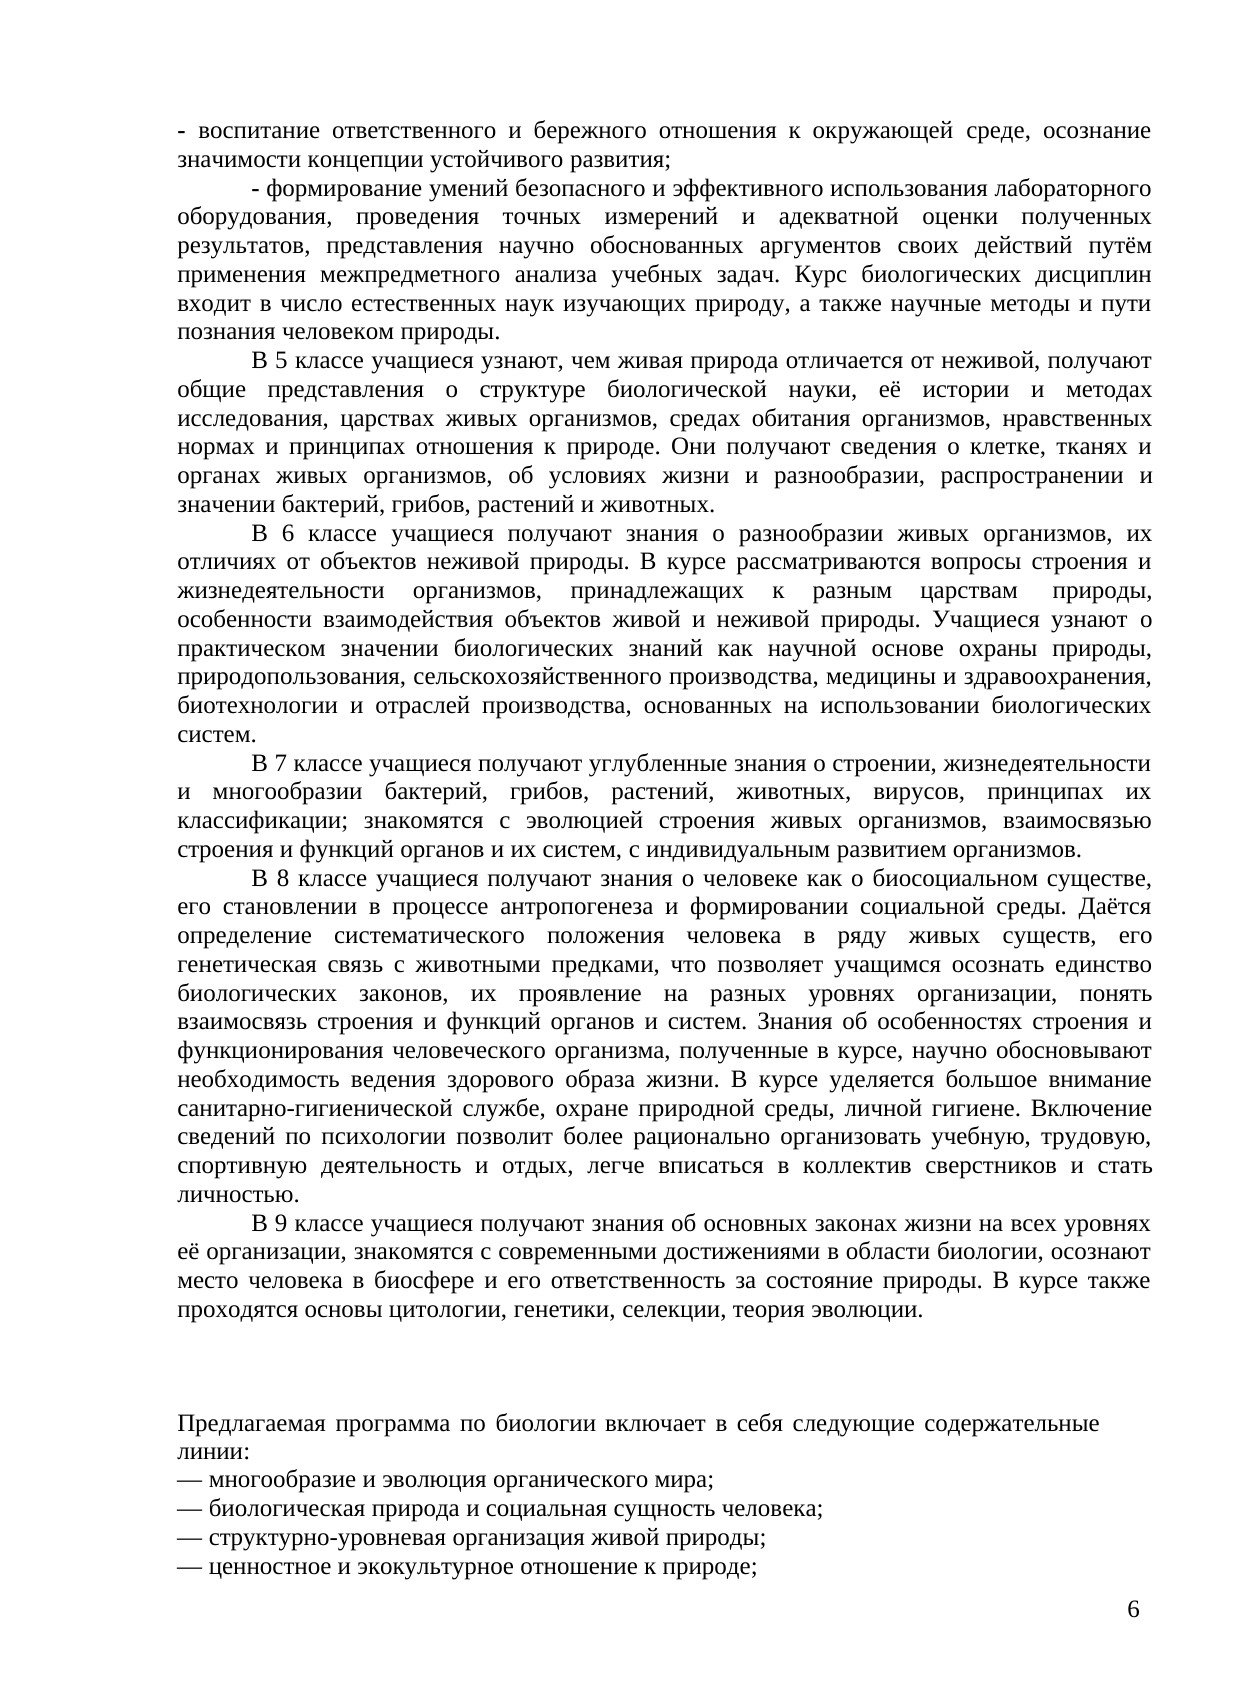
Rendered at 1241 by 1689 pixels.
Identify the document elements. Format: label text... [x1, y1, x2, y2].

list воспитание ответственного и бережного отношения к окружающей среде, осознание значимости концепции устойчивого развития; [177, 115, 1151, 173]
list структурно-уровневая организация живой природы; [177, 1522, 1180, 1551]
text - формирование умений безопасного и эффективного использования лабораторного оборудования, проведения точных измерений и адекватной оценки полученных результатов, представления научно обоснованных аргументов своих действий путём применения межпредметного анализа учебных задач. Курс биологических дисциплин входит в число естественных наук изучающих природу, а также научные методы и пути познания человеком природы. [177, 173, 1152, 345]
text В 8 классе учащиеся получают знания о человеке как о биосоциальном существе, его становлении в процессе антропогенеза и формировании социальной среды. Даётся определение систематического положения человека в ряду живых существ, его генетическая связь с животными предками, что позволяет учащимся осознать единство биологических законов, их проявление на разных уровнях организации, понять взаимосвязь строения и функций органов и систем. Знания об особенностях строения и функционирования человеческого организма, полученные в курсе, научно обосновывают необходимость ведения здорового образа жизни. В курсе уделяется большое внимание санитарно-гигиенической службе, охране природной среды, личной гигиене. Включение сведений по психологии позволит более рационально организовать учебную, трудовую, спортивную деятельность и отдых, легче вписаться в коллектив сверстников и стать личностью. [177, 863, 1153, 1208]
text В 7 классе учащиеся получают углубленные знания о строении, жизнедеятельности и многообразии бактерий, грибов, растений, животных, вирусов, принципах их классификации; знакомятся с эволюцией строения живых организмов, взаимосвязью строения и функций органов и их систем, с индивидуальным развитием организмов. [177, 748, 1152, 863]
list биологическая природа и социальная сущность человека; [177, 1494, 1180, 1522]
text В 5 классе учащиеся узнают, чем живая природа отличается от неживой, получают общие представления о структуре биологической науки, её истории и методах исследования, царствах живых организмов, средах обитания организмов, нравственных нормах и принципах отношения к природе. Они получают сведения о клетке, тканях и органах живых организмов, об условиях жизни и разнообразии, распространении и значении бактерий, грибов, растений и животных. [177, 345, 1153, 518]
list многообразие и эволюция органического мира; [177, 1465, 1180, 1493]
text В 6 классе учащиеся получают знания о разнообразии живых организмов, их отличиях от объектов неживой природы. В курсе рассматриваются вопросы строения и жизнедеятельности организмов, принадлежащих к разным царствам природы, особенности взаимодействия объектов живой и неживой природы. Учащиеся узнают о практическом значении биологических знаний как научной основе охраны природы, природопользования, сельскохозяйственного производства, медицины и здравоохранения, биотехнологии и отраслей производства, основанных на использовании биологических систем. [177, 518, 1152, 748]
text В 9 классе учащиеся получают знания об основных законах жизни на всех уровнях её организации, знакомятся с современными достижениями в области биологии, осознают место человека в биосфере и его ответственность за состояние природы. В курсе также проходятся основы цитологии, генетики, селекции, теория эволюции. [177, 1208, 1152, 1323]
text Предлагаемая программа по биологии включает в себя следующие содержательные линии: [177, 1408, 1152, 1465]
list ценностное и экокультурное отношение к природе; [177, 1551, 1180, 1580]
